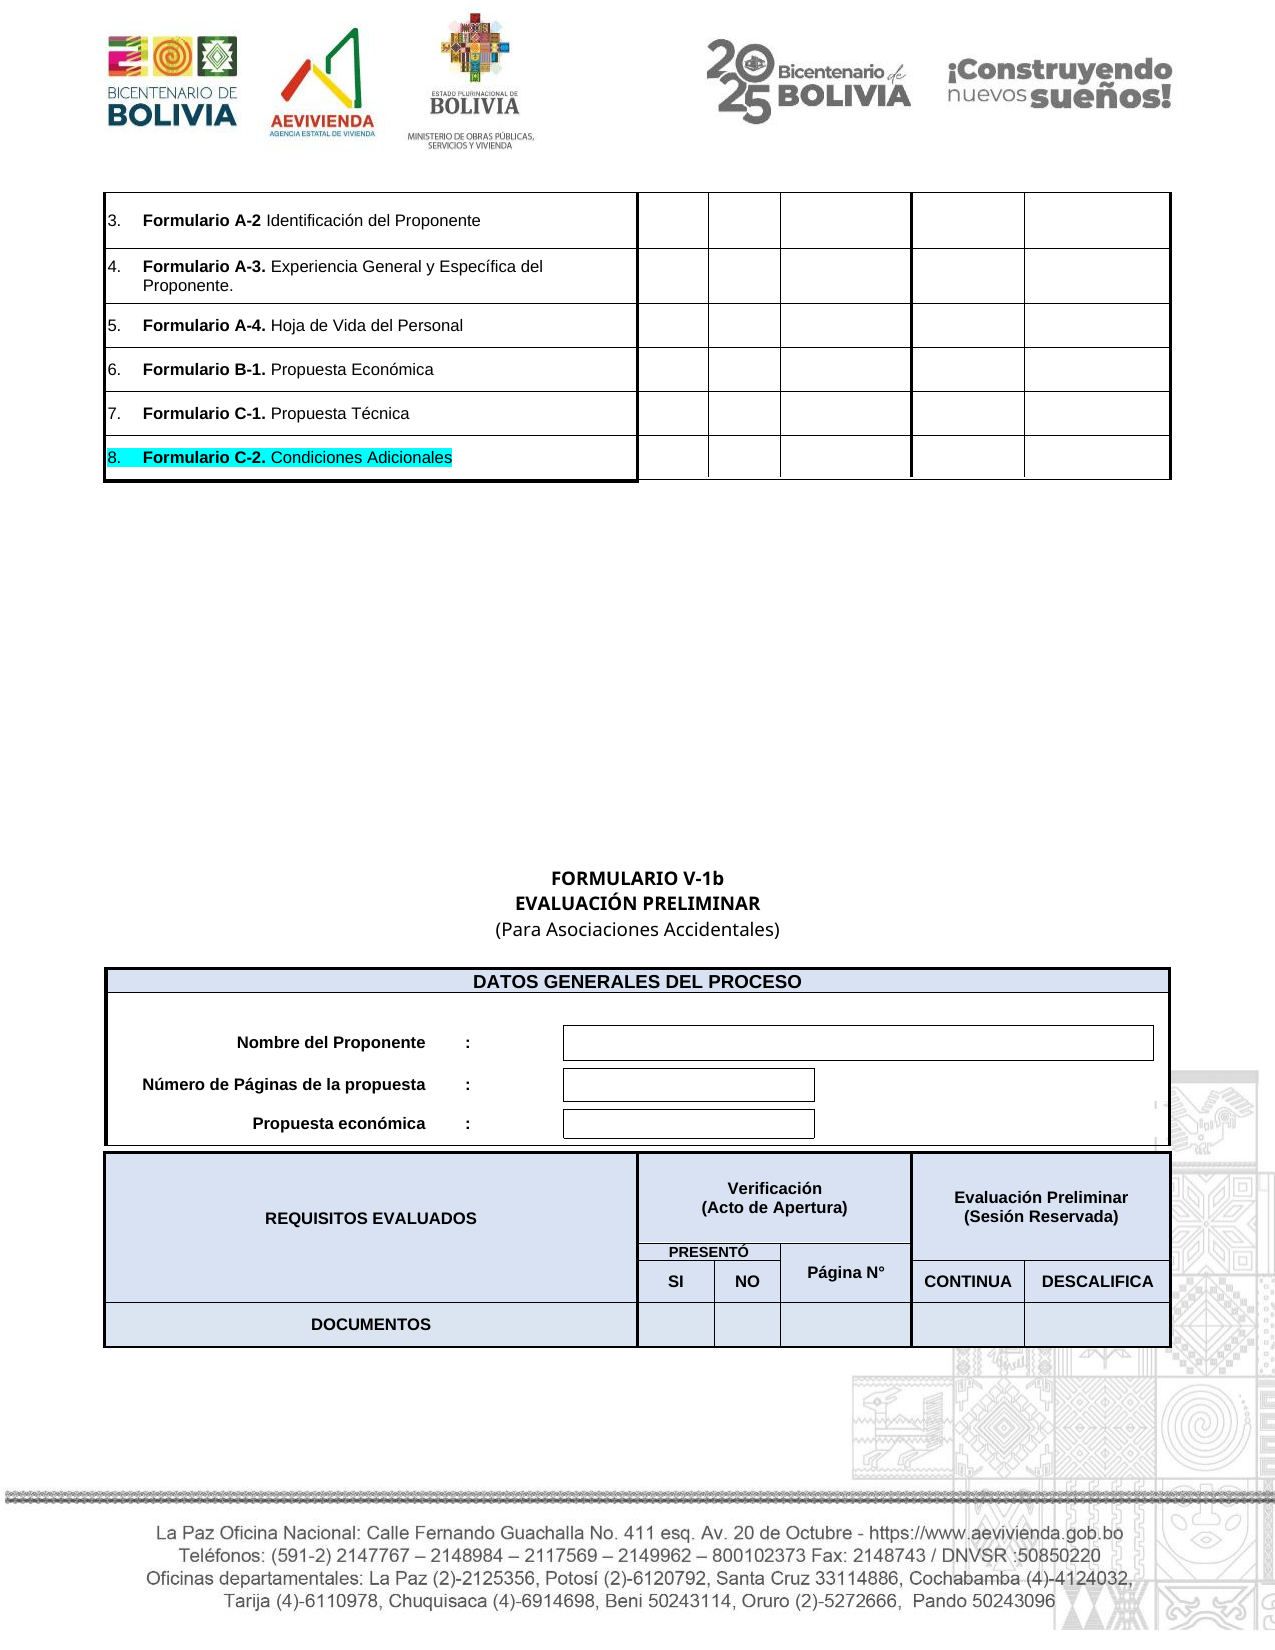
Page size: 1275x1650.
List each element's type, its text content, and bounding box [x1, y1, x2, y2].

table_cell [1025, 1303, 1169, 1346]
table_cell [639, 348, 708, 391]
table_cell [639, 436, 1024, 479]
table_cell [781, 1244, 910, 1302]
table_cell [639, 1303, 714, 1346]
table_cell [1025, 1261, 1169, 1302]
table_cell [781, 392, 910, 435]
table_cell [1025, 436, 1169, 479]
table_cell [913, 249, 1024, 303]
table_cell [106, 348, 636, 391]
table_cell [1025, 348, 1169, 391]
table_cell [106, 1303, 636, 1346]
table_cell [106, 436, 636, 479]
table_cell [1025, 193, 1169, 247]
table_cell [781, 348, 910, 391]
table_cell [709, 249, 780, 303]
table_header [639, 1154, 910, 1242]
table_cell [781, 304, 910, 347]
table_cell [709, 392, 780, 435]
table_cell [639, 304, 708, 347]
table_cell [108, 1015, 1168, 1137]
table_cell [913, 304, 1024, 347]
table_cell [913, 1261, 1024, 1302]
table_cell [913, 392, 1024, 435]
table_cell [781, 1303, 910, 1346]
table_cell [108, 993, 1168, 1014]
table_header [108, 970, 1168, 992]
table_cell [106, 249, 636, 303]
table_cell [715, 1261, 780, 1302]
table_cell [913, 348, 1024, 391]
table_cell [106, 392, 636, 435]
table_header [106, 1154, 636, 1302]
picture [1, 0, 1275, 1631]
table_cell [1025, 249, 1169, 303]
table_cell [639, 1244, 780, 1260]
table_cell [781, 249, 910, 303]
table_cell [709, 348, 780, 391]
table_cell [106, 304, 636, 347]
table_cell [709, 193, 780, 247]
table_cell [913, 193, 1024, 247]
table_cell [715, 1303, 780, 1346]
text EVALUACIÓN PRELIMINAR [177, 891, 1098, 916]
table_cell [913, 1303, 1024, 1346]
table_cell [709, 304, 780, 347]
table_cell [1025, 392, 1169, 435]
text (Para Asociaciones Accidentales) [177, 916, 1098, 942]
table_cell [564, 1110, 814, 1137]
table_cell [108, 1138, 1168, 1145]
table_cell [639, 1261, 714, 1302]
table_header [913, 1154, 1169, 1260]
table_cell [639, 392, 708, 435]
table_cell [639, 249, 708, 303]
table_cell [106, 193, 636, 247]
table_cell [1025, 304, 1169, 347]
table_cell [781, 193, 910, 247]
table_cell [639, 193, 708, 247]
text FORMULARIO V-1b [177, 865, 1098, 891]
